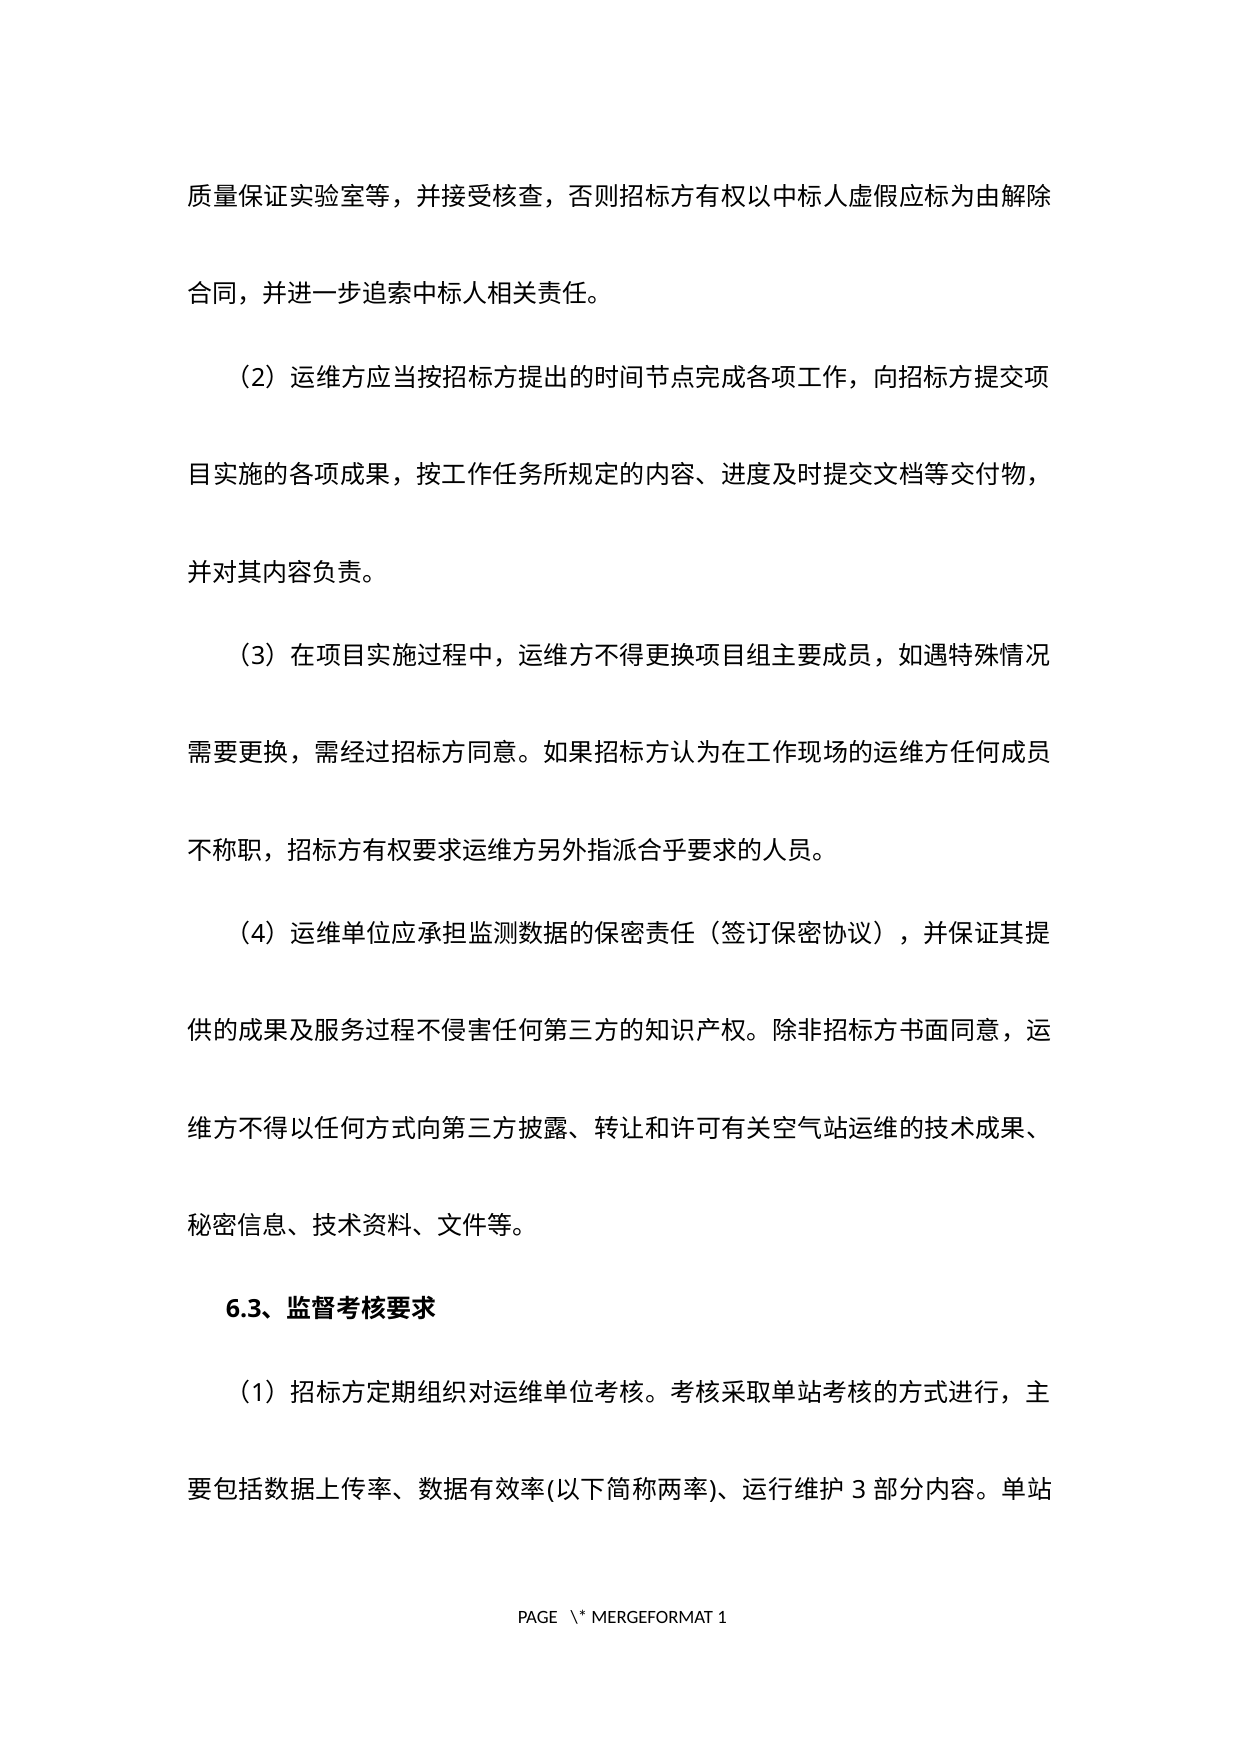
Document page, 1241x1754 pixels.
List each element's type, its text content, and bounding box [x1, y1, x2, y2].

text 6.3、监督考核要求 [187, 1274, 1053, 1339]
text （4）运维单位应承担监测数据的保密责任（签订保密协议），并保证其提供的成果及服务过程不侵害任何第三方的知识产权。除非招标方书面同意，运维方不得以任何方式向第三方披露、转让和许可有关空气站运维的技术成果、秘密信息、技术资料、文件等。 [187, 899, 1053, 1256]
text （2）运维方应当按招标方提出的时间节点完成各项工作，向招标方提交项目实施的各项成果，按工作任务所规定的内容、进度及时提交文档等交付物，并对其内容负责。 [187, 343, 1053, 603]
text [187, 1358, 1053, 1520]
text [187, 162, 1053, 324]
text （3）在项目实施过程中，运维方不得更换项目组主要成员，如遇特殊情况需要更换，需经过招标方同意。如果招标方认为在工作现场的运维方任何成员不称职，招标方有权要求运维方另外指派合乎要求的人员。 [187, 621, 1053, 881]
